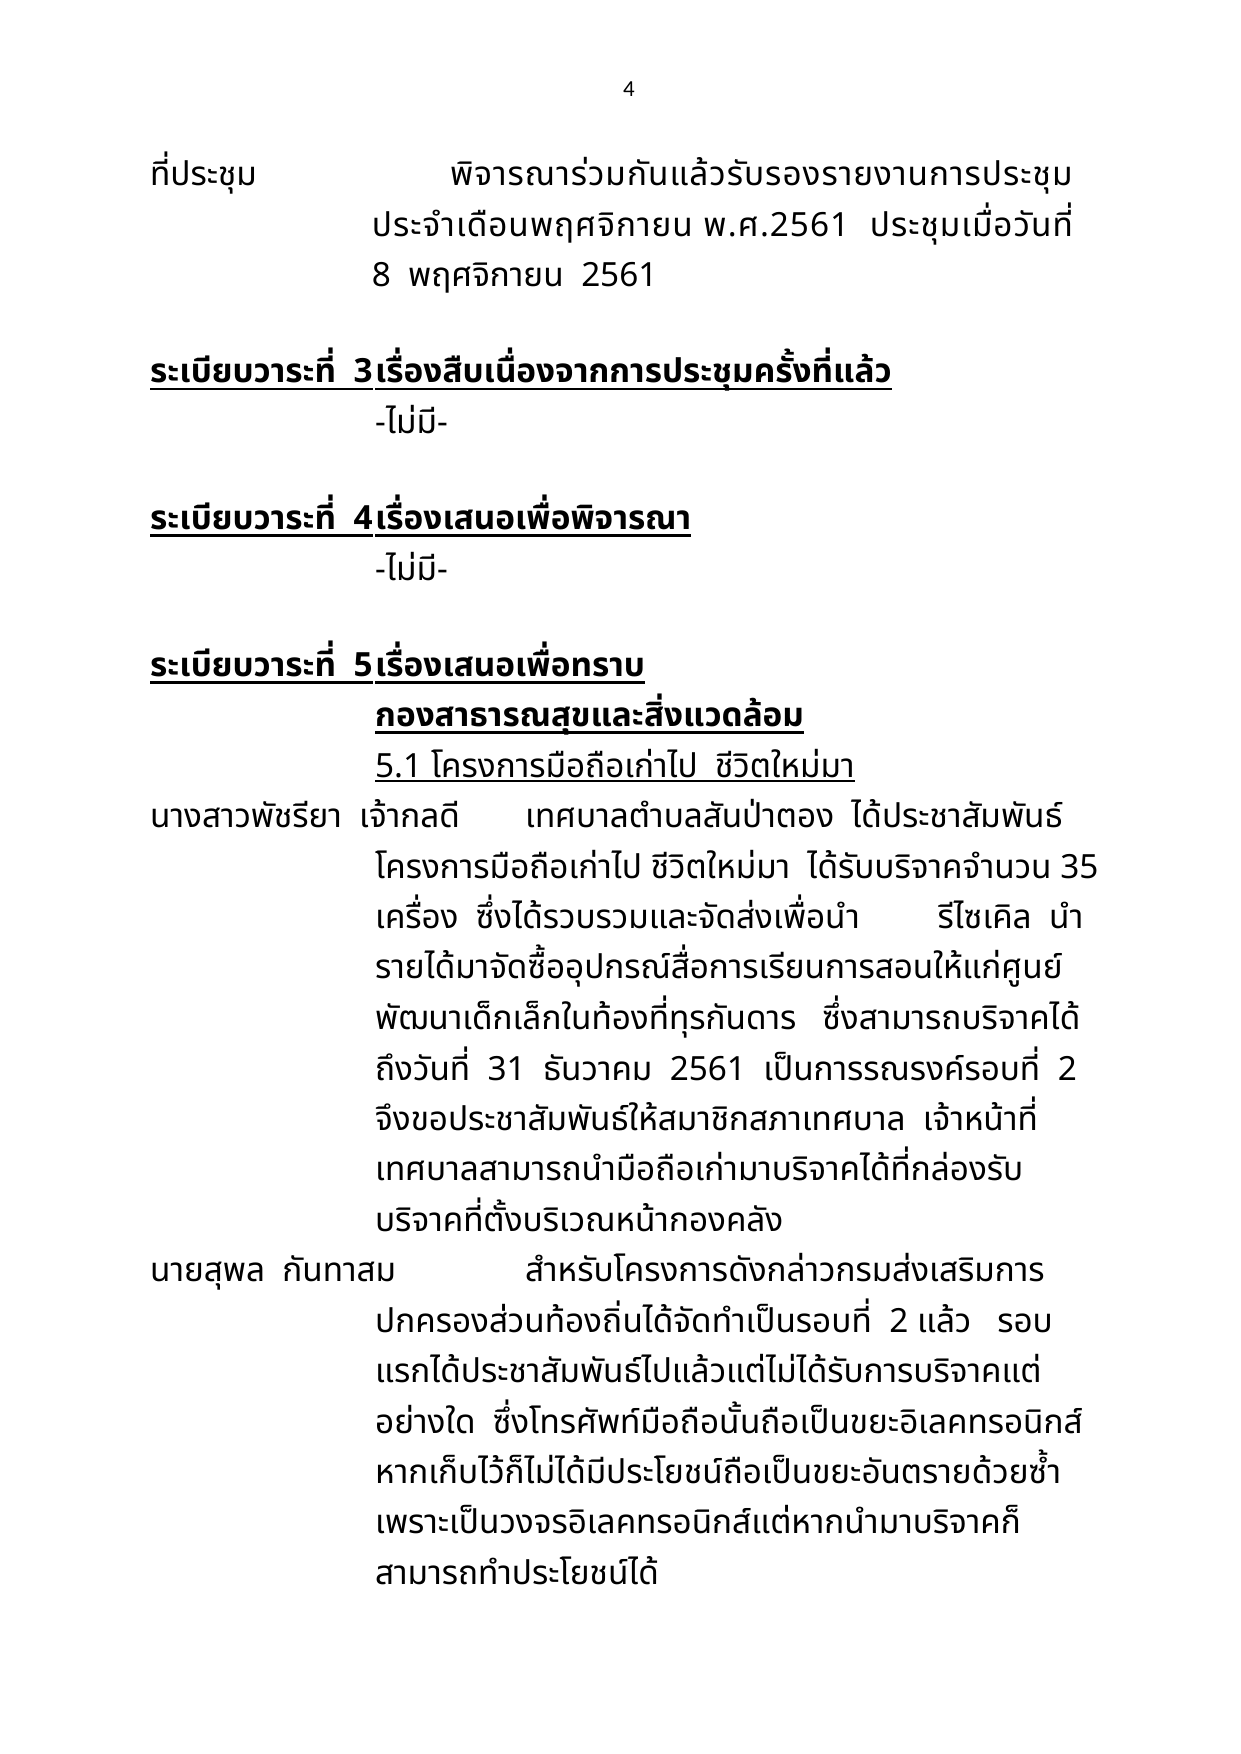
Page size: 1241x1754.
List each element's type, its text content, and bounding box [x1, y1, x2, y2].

text นางสาวพัชรียา เจ้ากลดี เทศบาลตำบลสันป่าตอง ได้ประชาสัมพันธ์โครงการมือถือเก่าไป ชีวิตใหม่มา ได้รับบริจาคจำนวน 35 เครื่อง ซึ่งได้รวบรวมและจัดส่งเพื่อนำ รีไซเคิล นำรายได้มาจัดซื้ออุปกรณ์สื่อการเรียนการสอนให้แก่ศูนย์พัฒนาเด็กเล็กในท้องที่ทุรกันดาร ซึ่งสามารถบริจาคได้ถึงวันที่ 31 ธันวาคม 2561 เป็นการรณรงค์รอบที่ 2 จึงขอประชาสัมพันธ์ให้สมาชิกสภาเทศบาล เจ้าหน้าที่เทศบาลสามารถนำมือถือเก่ามาบริจาคได้ที่กล่องรับบริจาคที่ตั้งบริเวณหน้ากองคลัง [150, 792, 1107, 1246]
text -ไม่มี- [150, 544, 1107, 595]
text -ไม่มี- [150, 398, 1107, 448]
text นายสุพล กันทาสม สำหรับโครงการดังกล่าวกรมส่งเสริมการปกครองส่วนท้องถิ่นได้จัดทำเป็นรอบที่ 2 แล้ว รอบแรกได้ประชาสัมพันธ์ไปแล้วแต่ไม่ได้รับการบริจาคแต่อย่างใด ซึ่งโทรศัพท์มือถือนั้นถือเป็นขยะอิเลคทรอนิกส์หากเก็บไว้ก็ไม่ได้มีประโยชน์ถือเป็นขยะอันตรายด้วยซ้ำเพราะเป็นวงจรอิเลคทรอนิกส์แต่หากนำมาบริจาคก็สามารถทำประโยชน์ได้ [150, 1246, 1107, 1599]
text กองสาธารณสุขและสิ่งแวดล้อม [150, 691, 1107, 741]
text ที่ประชุม พิจารณาร่วมกันแล้วรับรองรายงานการประชุมประจำเดือนพฤศจิกายน พ.ศ.2561 ประชุมเมื่อวันที่ 8 พฤศจิกายน 2561 [150, 150, 1107, 302]
text ระเบียบวาระที่ 5 เรื่องเสนอเพื่อทราบ [150, 640, 1107, 691]
text 5.1 โครงการมือถือเก่าไป ชีวิตใหม่มา [150, 741, 1107, 792]
text ระเบียบวาระที่ 3 เรื่องสืบเนื่องจากการประชุมครั้งที่แล้ว [150, 347, 1107, 398]
text ระเบียบวาระที่ 4 เรื่องเสนอเพื่อพิจารณา [150, 494, 1107, 544]
